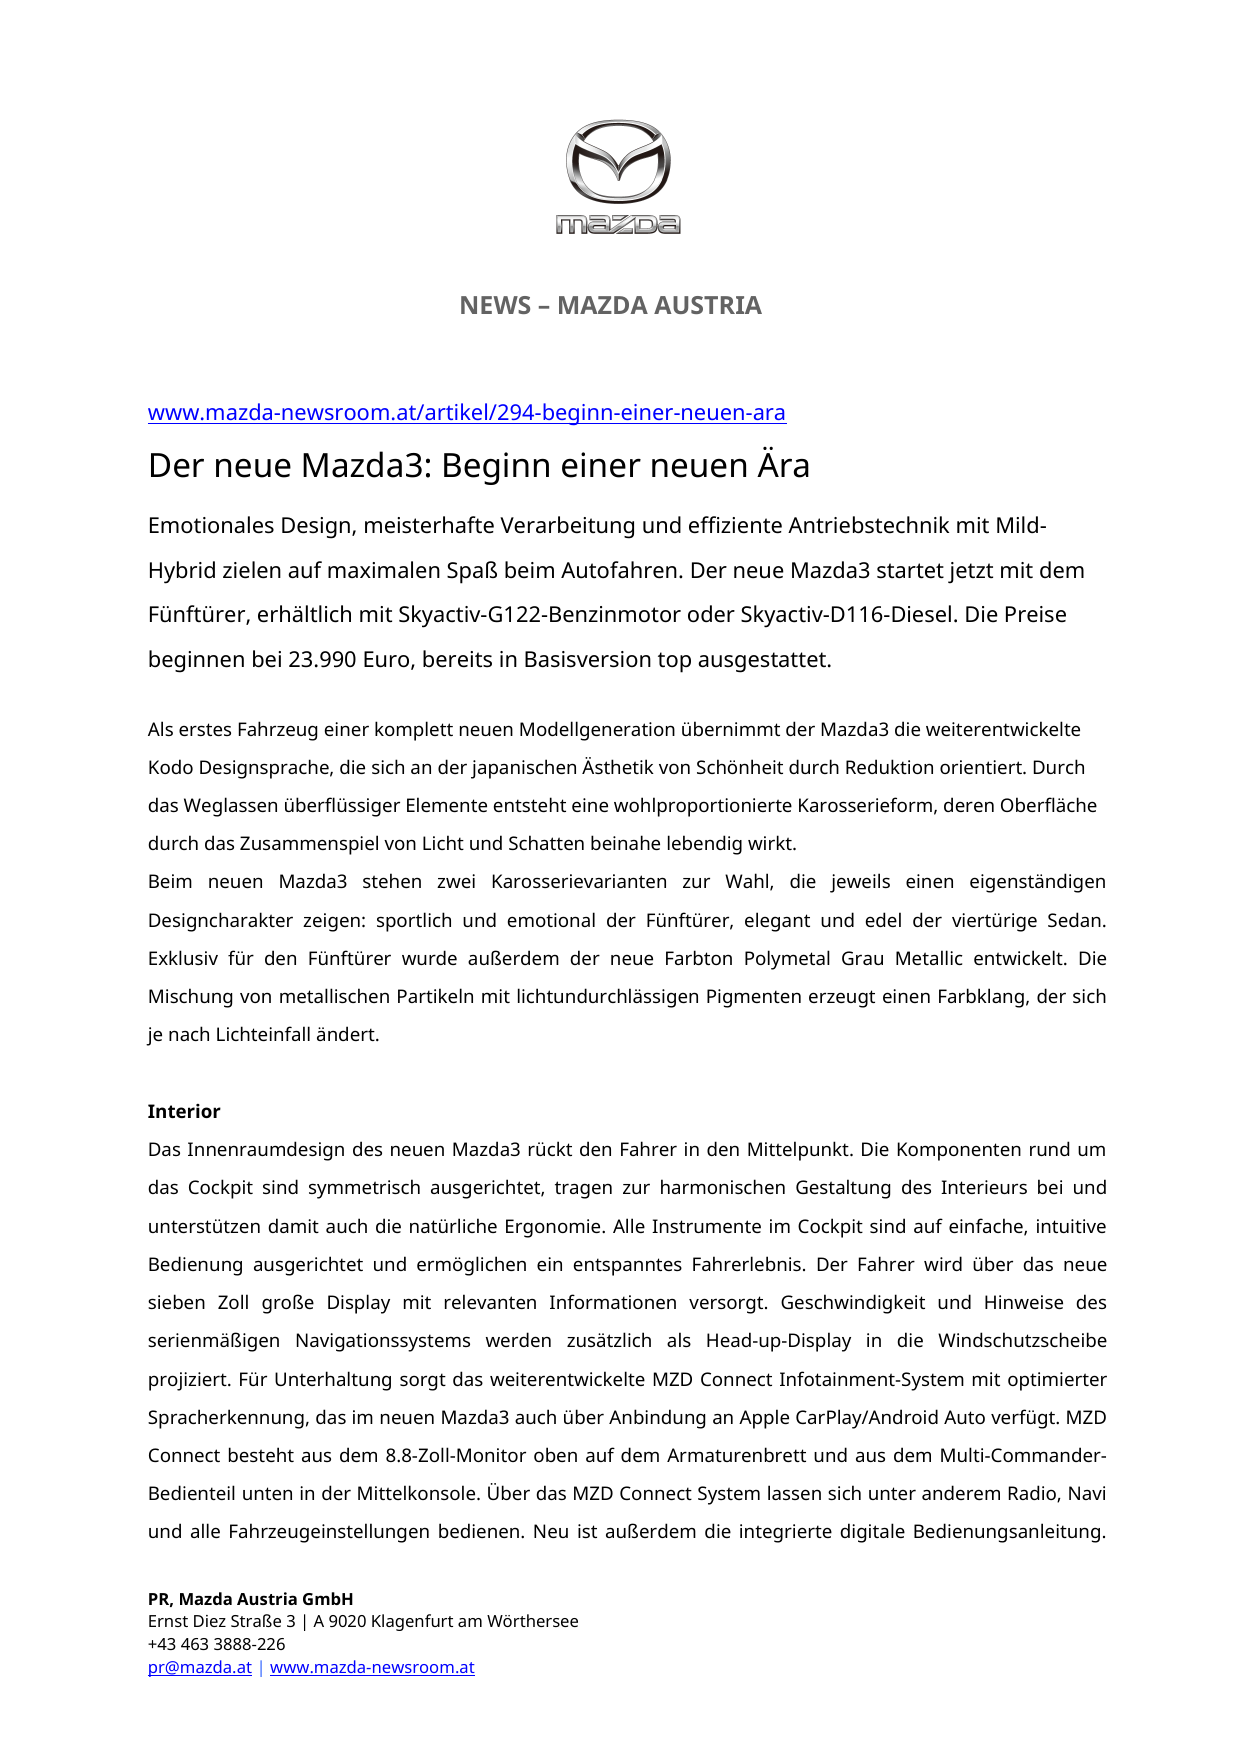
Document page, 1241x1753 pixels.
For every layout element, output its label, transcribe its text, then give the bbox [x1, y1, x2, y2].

text Interior [148, 1098, 1108, 1124]
text Beim neuen Mazda3 stehen zwei Karosserievarianten zur Wahl, die jeweils einen eigenständigen Designcharakter zeigen: sportlich und emotional der Fünftürer, elegant und edel der viertürige Sedan. Exklusiv für den Fünftürer wurde außerdem der neue Farbton Polymetal Grau Metallic entwickelt. Die Mischung von metallischen Partikeln mit lichtundurchlässigen Pigmenten erzeugt einen Farbklang, der sich je nach Lichteinfall ändert. [148, 869, 1108, 1047]
text Als erstes Fahrzeug einer komplett neuen Modellgeneration übernimmt der Mazda3 die weiterentwickelte Kodo Designsprache, die sich an der japanischen Ästhetik von Schönheit durch Reduktion orientiert. Durch das Weglassen überflüssiger Elemente entsteht eine wohlproportionierte Karosserieform, deren Oberfläche durch das Zusammenspiel von Licht und Schatten beinahe lebendig wirkt. [148, 716, 1108, 856]
picture [0, 2, 1239, 357]
text www.mazda-newsroom.at/artikel/294-beginn-einer-neuen-ara [148, 397, 1108, 427]
text Emotionales Design, meisterhafte Verarbeitung und effiziente Antriebstechnik mit Mild-Hybrid zielen auf maximalen Spaß beim Autofahren. Der neue Mazda3 startet jetzt mit dem Fünftürer, erhältlich mit Skyactiv-G122-Benzinmotor oder Skyactiv-D116-Diesel. Die Preise beginnen bei 23.990 Euro, bereits in Basisversion top ausgestattet. [148, 510, 1108, 674]
text Der neue Mazda3: Beginn einer neuen Ära [148, 442, 1108, 487]
